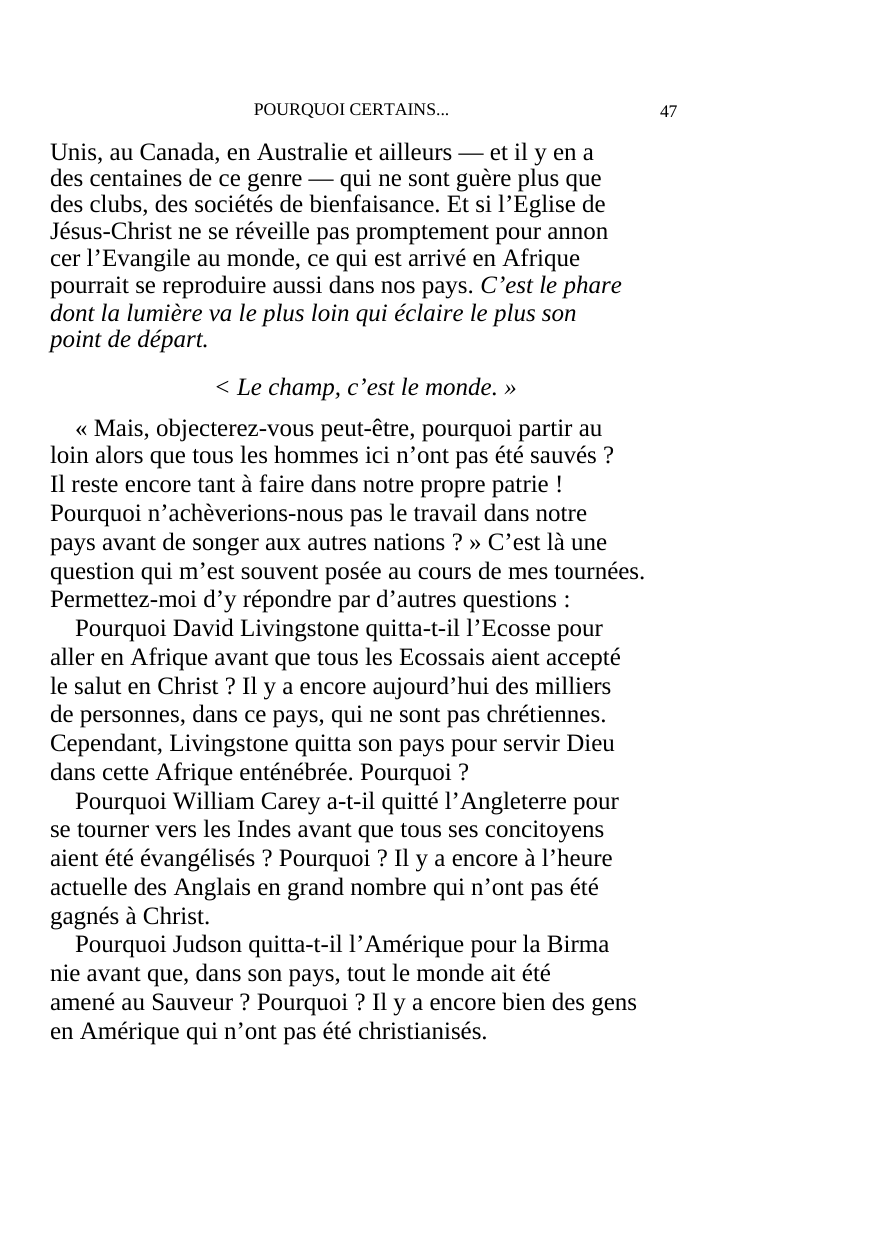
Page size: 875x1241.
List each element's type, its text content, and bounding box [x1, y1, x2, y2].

text Pourquoi Judson quitta-t-il l’Amérique pour la Birma [50, 929, 683, 958]
text Il reste encore tant à faire dans notre propre patrie ! [50, 469, 683, 498]
text de personnes, dans ce pays, qui ne sont pas chrétiennes. [50, 699, 683, 728]
text cer l’Evangile au monde, ce qui est arrivé en Afrique [50, 245, 683, 272]
text point de départ. [50, 327, 683, 353]
text en Amérique qui n’ont pas été christianisés. [50, 1016, 683, 1044]
text Pourquoi n’achèverions-nous pas le travail dans notre [50, 498, 683, 527]
text amené au Sauveur ? Pourquoi ? Il y a encore bien des gens [50, 987, 683, 1016]
text aller en Afrique avant que tous les Ecossais aient accepté [50, 642, 683, 671]
text le salut en Christ ? Il y a encore aujourd’hui des milliers [50, 671, 683, 699]
text dont la lumière va le plus loin qui éclaire le plus son [50, 299, 683, 327]
text Pourquoi William Carey a-t-il quitté l’Angleterre pour [50, 786, 683, 814]
text actuelle des Anglais en grand nombre qui n’ont pas été [50, 872, 683, 901]
text nie avant que, dans son pays, tout le monde ait été [50, 958, 683, 987]
text Permettez-moi d’y répondre par d’autres questions : [50, 584, 683, 613]
text 47 [660, 101, 677, 121]
text POURQUOI CERTAINS... [253, 99, 449, 119]
text gagnés à Christ. [50, 901, 683, 929]
text pourrait se reproduire aussi dans nos pays. C’est le phare [50, 272, 683, 299]
text des centaines de ce genre — qui ne sont guère plus que [50, 166, 683, 192]
text Cependant, Livingstone quitta son pays pour servir Dieu [50, 728, 683, 757]
text dans cette Afrique enténébrée. Pourquoi ? [50, 757, 683, 786]
text des clubs, des sociétés de bienfaisance. Et si l’Eglise de [50, 192, 683, 218]
text Unis, au Canada, en Australie et ailleurs — et il y en a [50, 137, 683, 166]
text Pourquoi David Livingstone quitta-t-il l’Ecosse pour [50, 613, 683, 642]
text Jésus-Christ ne se réveille pas promptement pour annon [50, 218, 683, 245]
text se tourner vers les Indes avant que tous ses concitoyens [50, 814, 683, 843]
text question qui m’est souvent posée au cours de mes tournées. [50, 556, 683, 584]
text aient été évangélisés ? Pourquoi ? Il y a encore à l’heure [50, 843, 683, 872]
text loin alors que tous les hommes ici n’ont pas été sauvés ? [50, 442, 683, 469]
text < Le champ, c’est le monde. » [50, 372, 683, 400]
text pays avant de songer aux autres nations ? » C’est là une [50, 527, 683, 556]
text « Mais, objecterez-vous peut-être, pourquoi partir au [50, 413, 683, 442]
